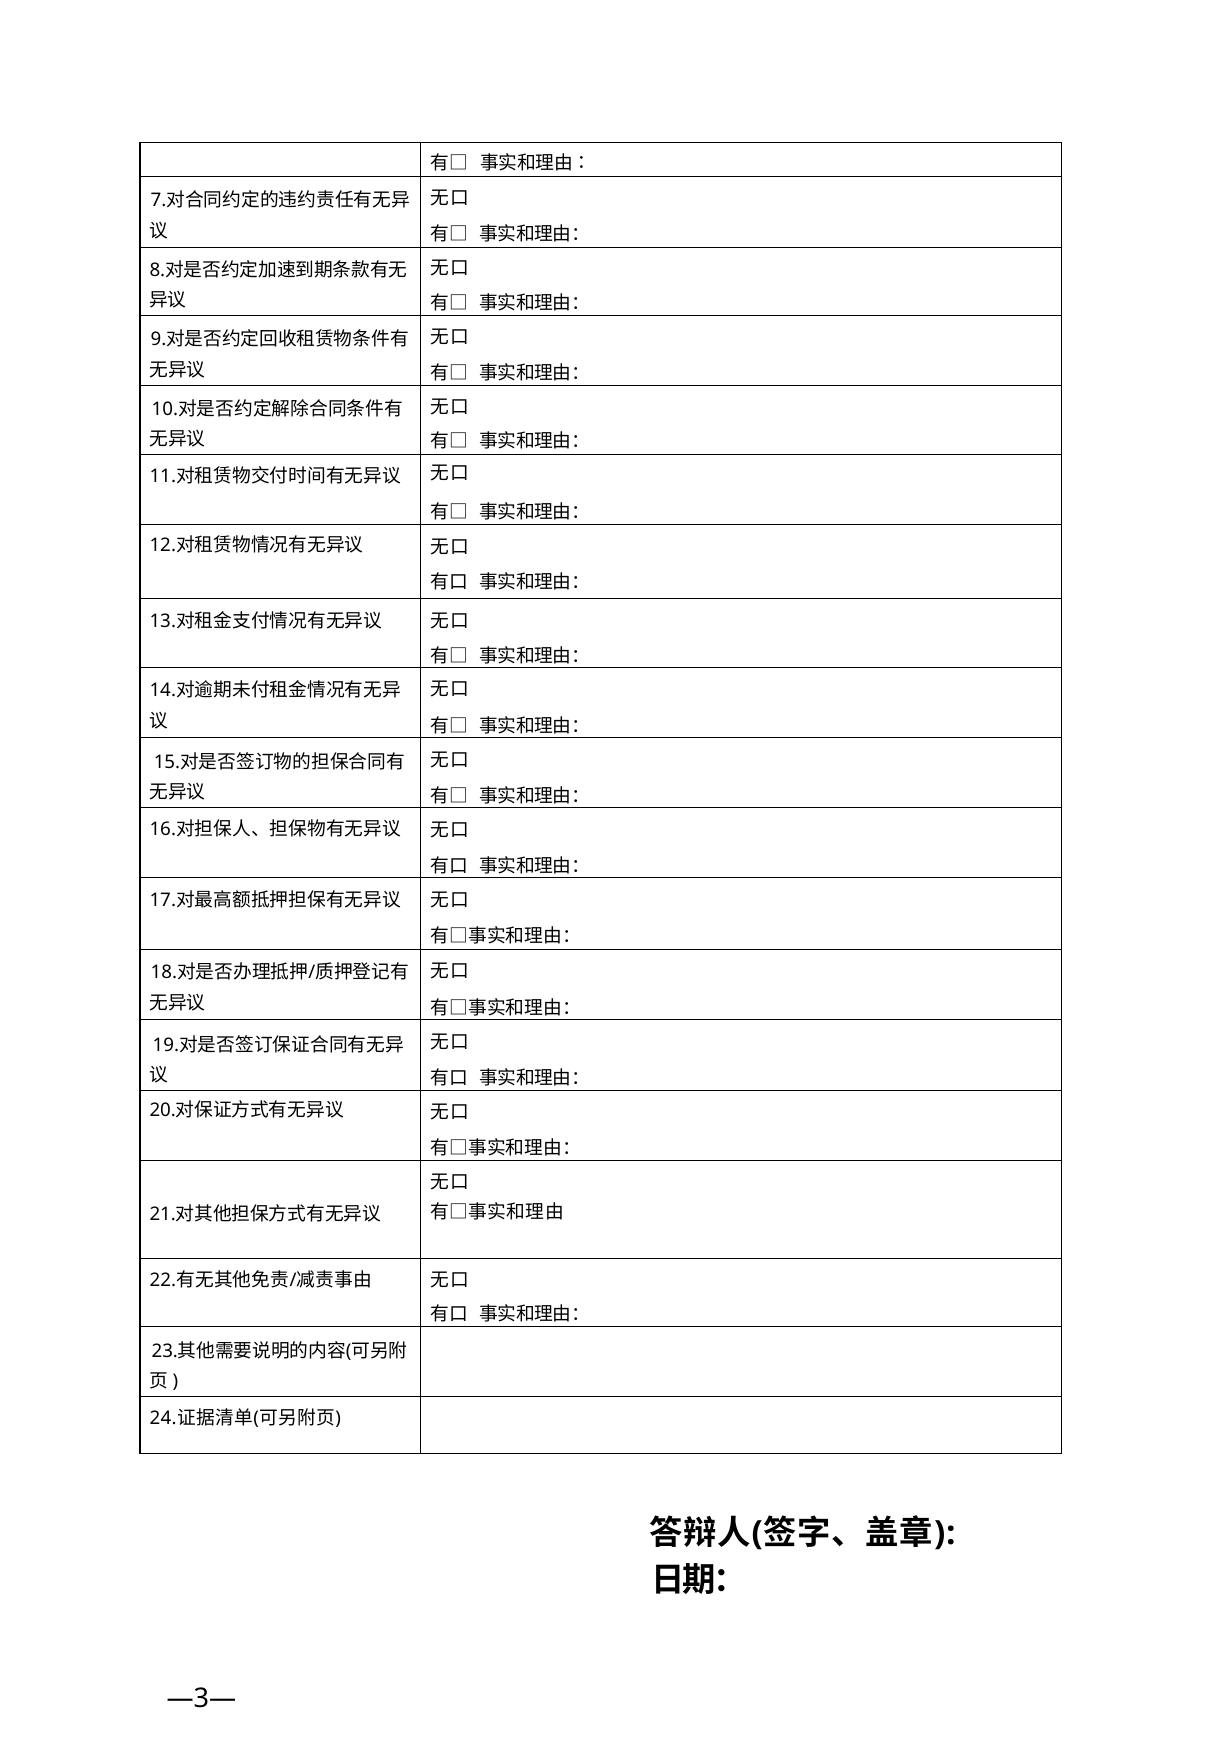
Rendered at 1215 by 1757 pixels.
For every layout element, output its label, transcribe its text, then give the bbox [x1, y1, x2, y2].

table_cell 15.对是否签订物的担保合同有 无异议 [141, 738, 420, 807]
text 答辩人(签字、盖章): 日期： [649, 1506, 974, 1601]
table_cell 无口 有□事实和理由： [421, 950, 1061, 1019]
table_cell 12.对租赁物情况有无异议 [141, 525, 420, 598]
table_cell 21.对其他担保方式有无异议 [141, 1161, 420, 1257]
table_cell 24.证据清单(可另附页) [141, 1397, 420, 1453]
table_cell 13.对租金支付情况有无异议 [141, 599, 420, 667]
table_cell 无口 有□ 事实和理由： [421, 599, 1061, 667]
table_cell 无口 有□ 事实和理由： [421, 316, 1061, 385]
table_cell 无口 有□事实和理由 [421, 1161, 1061, 1257]
table_cell 17.对最高额抵押担保有无异议 [141, 878, 420, 949]
table_cell 无口 有□ 事实和理由： [421, 668, 1061, 737]
table_cell 无口 有□ 事实和理由： [421, 738, 1061, 807]
table_cell 7.对合同约定的违约责任有无异 议 [141, 177, 420, 247]
table_cell 9.对是否约定回收租赁物条件有 无异议 [141, 316, 420, 385]
table_cell 无口 有□ 事实和理由： [421, 177, 1061, 247]
table_cell 无口 有□事实和理由： [421, 1091, 1061, 1160]
table_cell 无口 有□ 事实和理由： [421, 386, 1061, 454]
table_cell 无口 有口 事实和理由： [421, 808, 1061, 877]
table_cell 20.对保证方式有无异议 [141, 1091, 420, 1160]
table_cell 无口 有□ 事实和理由： [421, 455, 1061, 523]
table_cell 10.对是否约定解除合同条件有 无异议 [141, 386, 420, 454]
table_cell 无口 有□ 事实和理由： [421, 248, 1061, 315]
table_cell [421, 1327, 1061, 1396]
table_cell 无口 有口 事实和理由： [421, 525, 1061, 598]
table_header [141, 143, 420, 176]
table_cell 11.对租赁物交付时间有无异议 [141, 455, 420, 523]
text —3— [166, 1685, 1059, 1713]
table_cell 无口 有口 事实和理由： [421, 1020, 1061, 1089]
table_cell 8.对是否约定加速到期条款有无 异议 [141, 248, 420, 315]
table_header 有□ 事实和理由： [421, 143, 1061, 176]
table_cell 16.对担保人、担保物有无异议 [141, 808, 420, 877]
table_cell 19.对是否签订保证合同有无异 议 [141, 1020, 420, 1089]
table_cell 无口 有口 事实和理由： [421, 1259, 1061, 1326]
table_cell 无口 有□事实和理由： [421, 878, 1061, 949]
table_cell 23.其他需要说明的内容(可另附 页 ) [141, 1327, 420, 1396]
table_cell 14.对逾期未付租金情况有无异 议 [141, 668, 420, 737]
table_cell [421, 1397, 1061, 1453]
table_cell 22.有无其他免责/减责事由 [141, 1259, 420, 1326]
table_cell 18.对是否办理抵押/质押登记有 无异议 [141, 950, 420, 1019]
